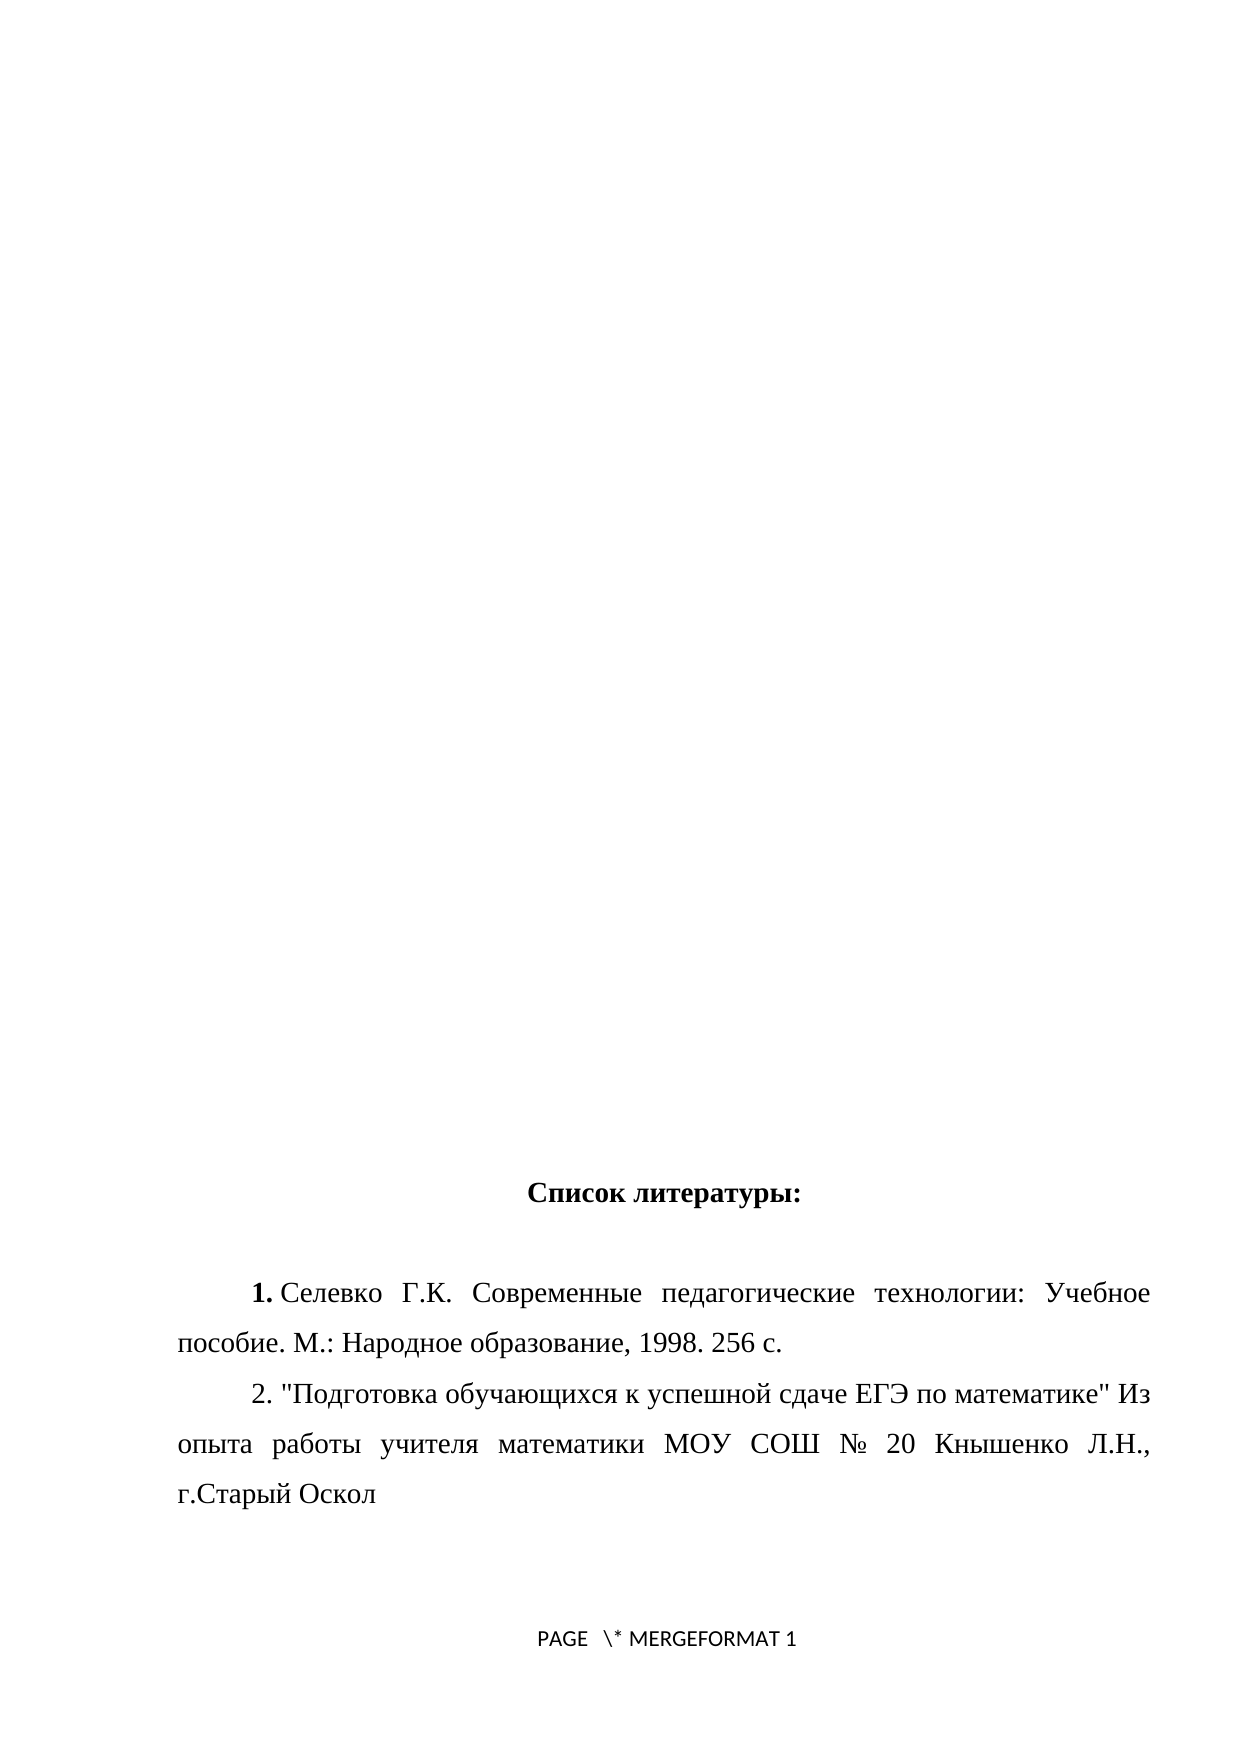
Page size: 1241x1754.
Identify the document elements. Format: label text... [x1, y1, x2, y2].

text Список литературы: [177, 1175, 1152, 1208]
text 1. Селевко Г.К. Современные педагогические технологии: Учебное пособие. М.: Народное образование, 1998. 256 с. [177, 1275, 1152, 1359]
text 2. "Подготовка обучающихся к успешной сдаче ЕГЭ по математике" Из опыта работы учителя математики МОУ СОШ № 20 Кнышенко Л.Н., г.Старый Оскол [177, 1376, 1152, 1510]
